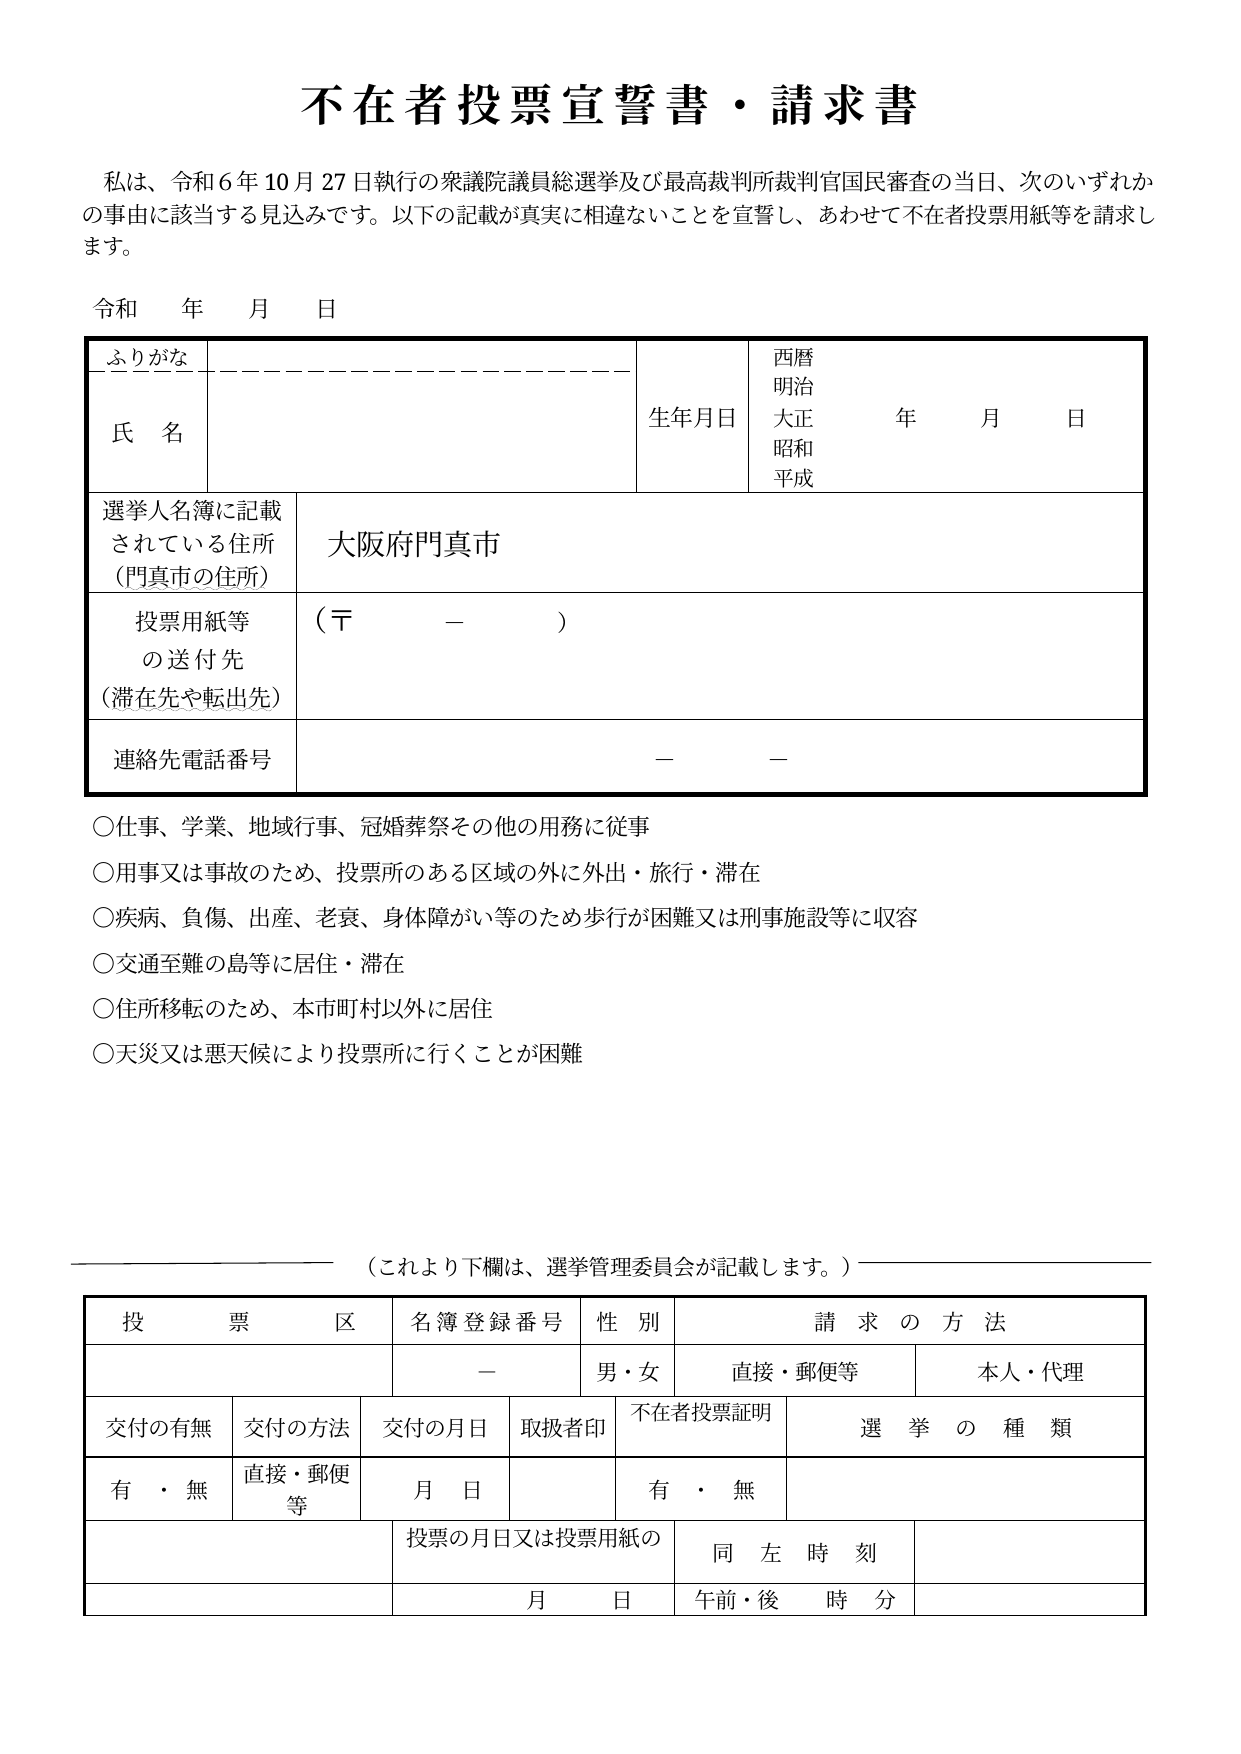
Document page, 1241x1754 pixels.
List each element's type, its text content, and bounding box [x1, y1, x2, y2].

table_cell － － [297, 720, 1143, 792]
table_cell 男・女 [581, 1345, 674, 1396]
table_cell 大阪府門真市 [297, 493, 1143, 592]
table_cell 取扱者印 [510, 1397, 615, 1456]
table_cell 月 日 [361, 1458, 509, 1520]
text 〇住所移転のため、本市町村以外に居住 [71, 991, 1149, 1024]
table_header 西暦 明治 大正 年 月 日 昭和 平成 [749, 341, 1143, 492]
text 私は、令和６年10月27日執行の衆議院議員総選挙及び最高裁判所裁判官国民審査の当日、次のいずれかの事由に該当する見込みです。以下の記載が真実に相違ないことを宣誓し、あわせて不在者投票用紙等を請求します。 [81, 163, 1159, 261]
table_cell [787, 1458, 1144, 1520]
table_cell － [393, 1345, 580, 1396]
table_cell [86, 1521, 392, 1583]
text 令和 年 月 日 [71, 291, 1169, 324]
text 〇天災又は悪天候により投票所に行くことが困難 [71, 1036, 1149, 1069]
table_header 生年月日 [637, 341, 748, 492]
table_cell 選 挙 の 種 類 [787, 1397, 1144, 1456]
table_cell （〒 － ） [297, 593, 1143, 719]
table_cell 連絡先電話番号 [89, 720, 296, 792]
table_cell [915, 1521, 1144, 1583]
text 〇用事又は事故のため、投票所のある区域の外に外出・旅行・滞在 [71, 855, 1149, 888]
text 不 在 者 投 票 宣 誓 書 ・ 請 求 書 [71, 71, 1149, 134]
table_header 性 別 [581, 1298, 674, 1344]
table_cell 交付の方法 [233, 1397, 360, 1456]
table_header [208, 341, 636, 371]
table_cell 不在者投票証明 [616, 1397, 786, 1456]
table_cell 直接・郵便等 [675, 1345, 915, 1396]
table_cell 午前・後 時 分 [675, 1584, 914, 1615]
table_cell [510, 1458, 615, 1520]
text 〇仕事、学業、地域行事、冠婚葬祭その他の用務に従事 [71, 809, 1149, 842]
table_cell 投票用紙等 の送付先 （滞在先や転出先） [89, 593, 296, 719]
table_header ふりがな [89, 341, 207, 371]
table_cell 交付の有無 [86, 1397, 232, 1456]
text 〇疾病、負傷、出産、老衰、身体障がい等のため歩行が困難又は刑事施設等に収容 [71, 900, 1149, 933]
table_cell [86, 1584, 392, 1615]
table_cell [86, 1345, 392, 1396]
text 〇交通至難の島等に居住・滞在 [71, 946, 1149, 978]
table_cell 直接・郵便等 [233, 1458, 360, 1520]
table_cell [915, 1584, 1144, 1615]
table_cell 選挙人名簿に記載 されている住所 （門真市の住所） [89, 493, 296, 592]
table_header 名 簿 登 録 番 号 [393, 1298, 580, 1344]
table_header 投 票 区 [86, 1298, 392, 1344]
table_cell 氏 名 [89, 371, 207, 492]
table_header 請 求 の 方 法 [675, 1298, 1144, 1344]
table_cell 投票の月日又は投票用紙の [393, 1521, 674, 1583]
table_cell 交付の月日 [361, 1397, 509, 1456]
table_cell 月 日 [393, 1584, 674, 1615]
table_cell 有 ・ 無 [86, 1458, 232, 1520]
table_cell 同 左 時 刻 [675, 1521, 914, 1583]
table_cell [208, 371, 636, 492]
table_cell 本人・代理 [916, 1345, 1144, 1396]
table_cell 有 ・ 無 [616, 1458, 786, 1520]
text （これより下欄は、選挙管理委員会が記載します。） [79, 1251, 1139, 1282]
